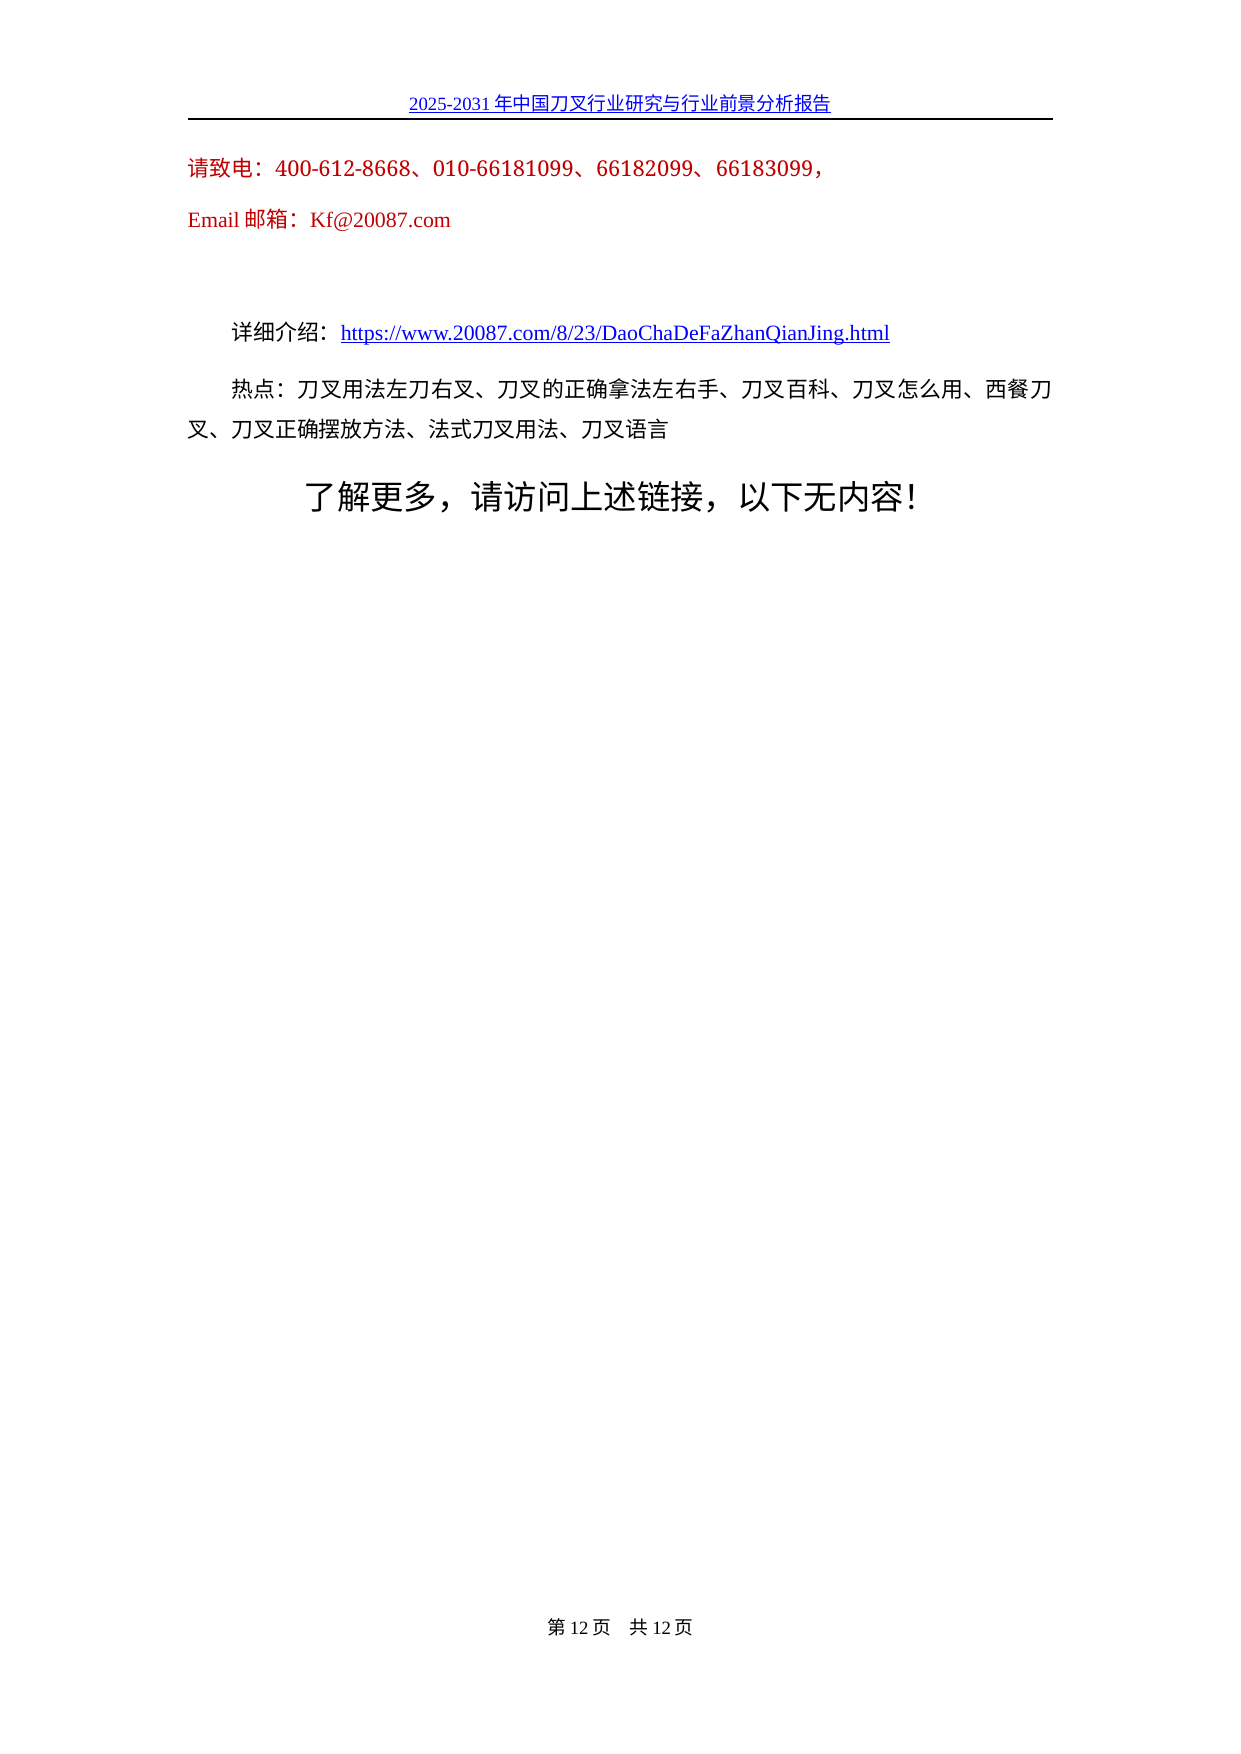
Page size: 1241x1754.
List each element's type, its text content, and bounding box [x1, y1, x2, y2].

text 请致电：400-612-8668、010-66181099、66182099、66183099， [187, 150, 1053, 183]
text 热点：刀叉用法左刀右叉、刀叉的正确拿法左右手、刀叉百科、刀叉怎么用、西餐刀叉、刀叉正确摆放方法、法式刀叉用法、刀叉语言 [187, 371, 1053, 444]
text Email邮箱：Kf@20087.com [187, 202, 1053, 234]
title 了解更多，请访问上述链接，以下无内容！ [187, 462, 1053, 527]
text 详细介绍：https://www.20087.com/8/23/DaoChaDeFaZhanQianJing.html [187, 315, 1053, 347]
